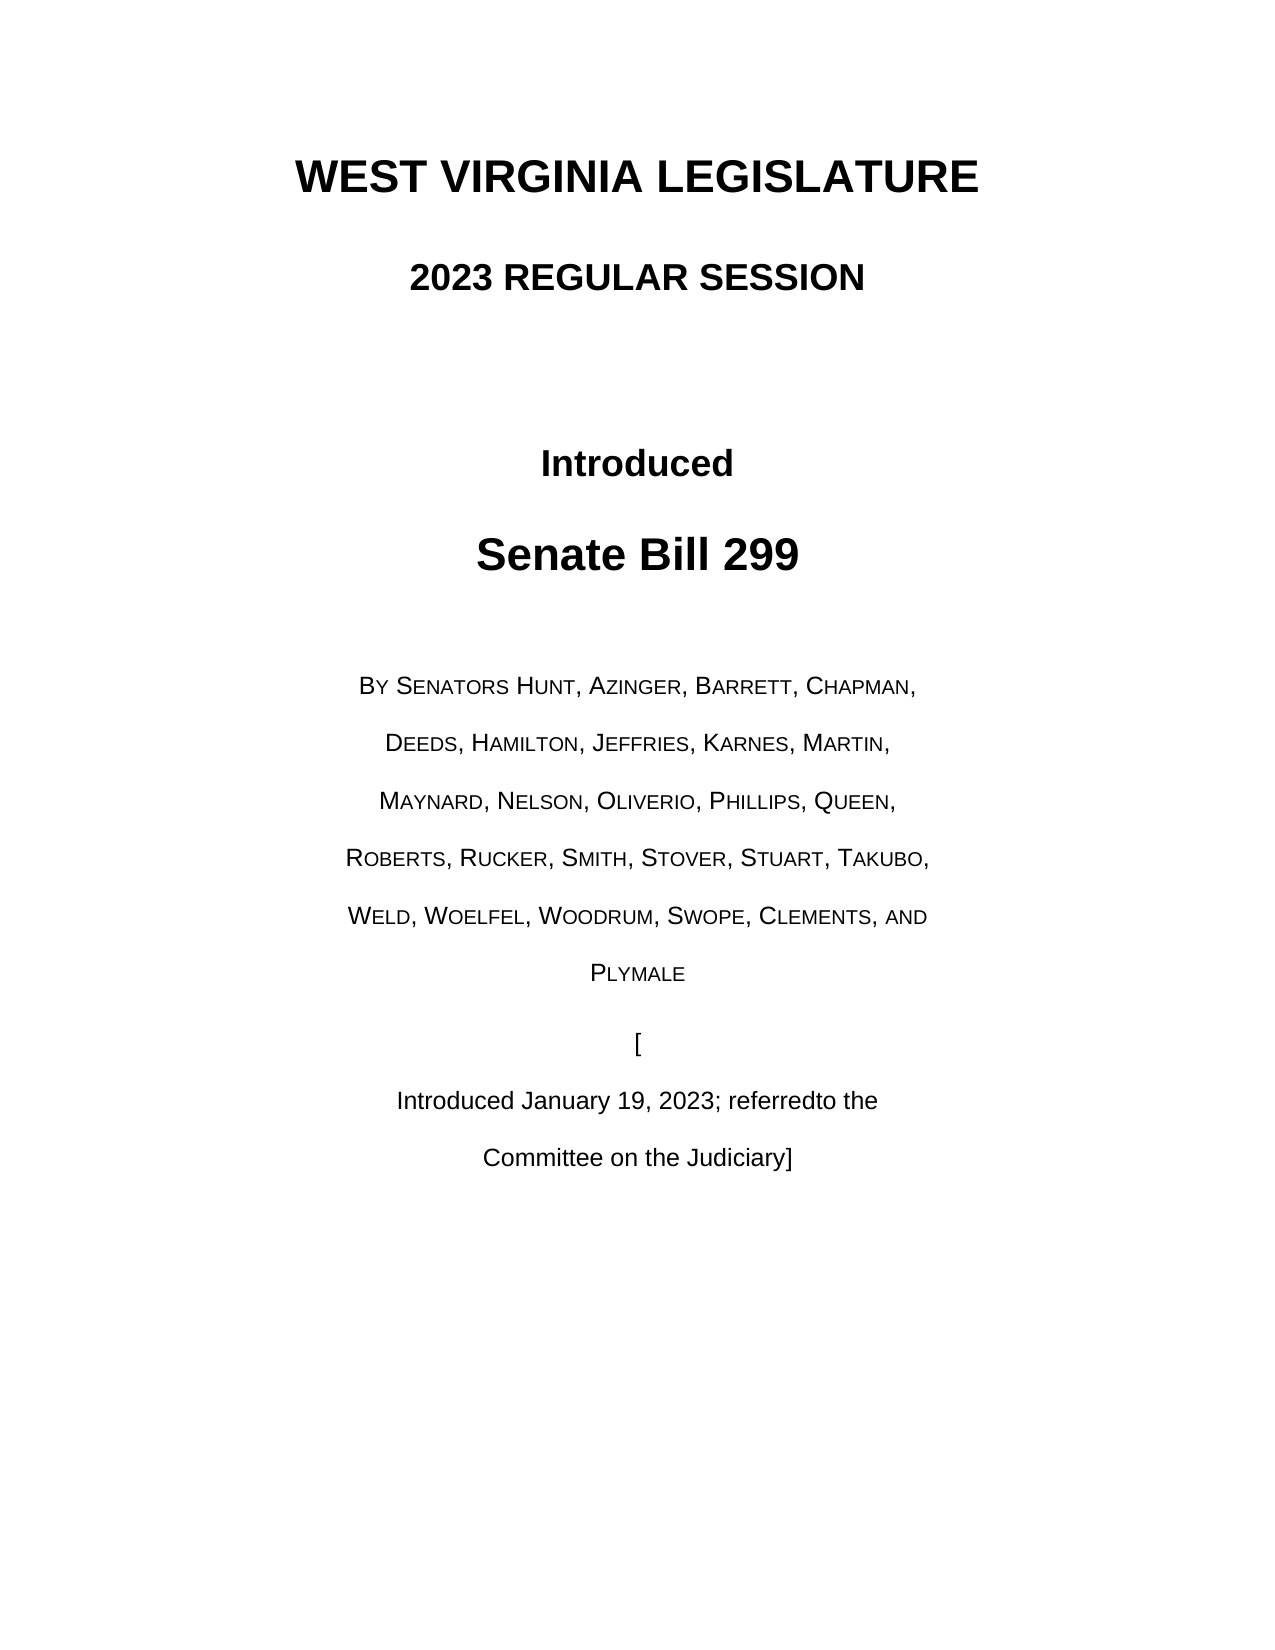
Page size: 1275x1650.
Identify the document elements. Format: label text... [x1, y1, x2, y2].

title WEST virginia legislature [150, 150, 1125, 203]
title 2023 regular session [150, 255, 1125, 298]
text [] [337, 1028, 937, 1172]
text By [337, 671, 937, 987]
text Bill [150, 528, 1125, 581]
